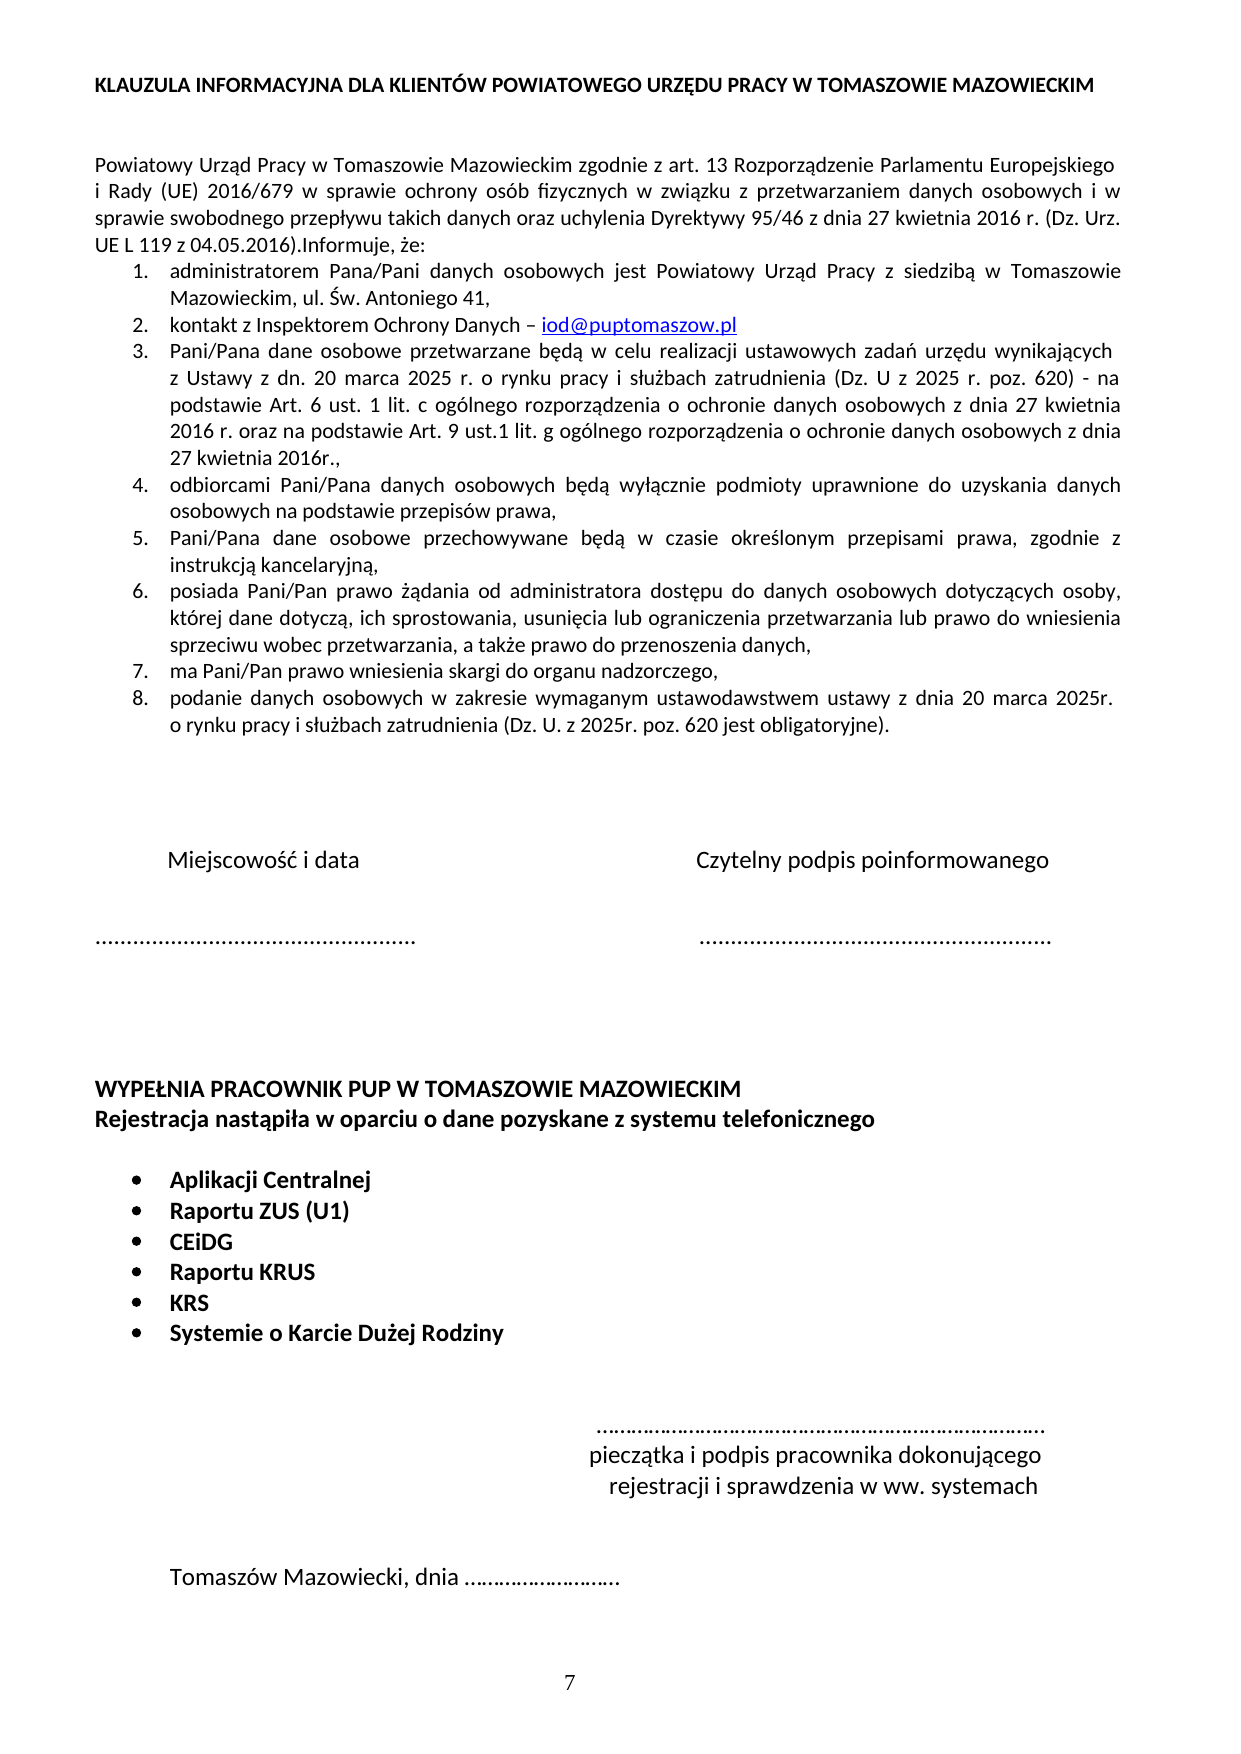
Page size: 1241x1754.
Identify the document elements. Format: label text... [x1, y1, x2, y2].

text Powiatowy Urząd Pracy w Tomaszowie Mazowieckim zgodnie z art. 13 Rozporządzenie Parlamentu Europejskiego i Rady (UE) 2016/679 w sprawie ochrony osób fizycznych w związku z przetwarzaniem danych osobowych i w sprawie swobodnego przepływu takich danych oraz uchylenia Dyrektywy 95/46 z dnia 27 kwietnia 2016 r. (Dz. Urz. UE L 119 z 04.05.2016).Informuje, że: [94, 151, 1122, 257]
list ma Pani/Pan prawo wniesienia skargi do organu nadzorczego, [132, 657, 1122, 684]
text WYPEŁNIA PRACOWNIK PUP W TOMASZOWIE MAZOWIECKIM [94, 1073, 1122, 1104]
list administratorem Pana/Pani danych osobowych jest Powiatowy Urząd Pracy z siedzibą w Tomaszowie Mazowieckim, ul. Św. Antoniego 41, [132, 257, 1122, 311]
list Pani/Pana dane osobowe przetwarzane będą w celu realizacji ustawowych zadań urzędu wynikających z Ustawy z dn. 20 marca 2025 r. o rynku pracy i służbach zatrudnienia (Dz. U z 2025 r. poz. 620) - na podstawie Art. 6 ust. 1 lit. c ogólnego rozporządzenia o ochronie danych osobowych z dnia 27 kwietnia 2016 r. oraz na podstawie Art. 9 ust.1 lit. g ogólnego rozporządzenia o ochronie danych osobowych z dnia 27 kwietnia 2016r., [132, 337, 1122, 471]
text KLAUZULA INFORMACYJNA DLA KLIENTÓW POWIATOWEGO URZĘDU PRACY W TOMASZOWIE MAZOWIECKIM [94, 71, 1122, 97]
list CEiDG [132, 1226, 1122, 1256]
text Rejestracja nastąpiła w oparciu o dane pozyskane z systemu telefonicznego [94, 1104, 1122, 1134]
list odbiorcami Pani/Pana danych osobowych będą wyłącznie podmioty uprawnione do uzyskania danych osobowych na podstawie przepisów prawa, [132, 471, 1122, 524]
list Systemie o Karcie Dużej Rodziny [132, 1317, 1122, 1348]
text ................................................... ........................................................ [94, 921, 1122, 951]
list …………………………………………………………………… [169, 1409, 1122, 1439]
list Raportu KRUS [132, 1256, 1122, 1287]
list Aplikacji Centralnej [132, 1165, 1122, 1195]
text Miejscowość i data Czytelny podpis poinformowanego [94, 844, 1122, 875]
list Pani/Pana dane osobowe przechowywane będą w czasie określonym przepisami prawa, zgodnie z instrukcją kancelaryjną, [132, 524, 1122, 577]
list Tomaszów Mazowiecki, dnia ……………………… [169, 1561, 1122, 1592]
list Raportu ZUS (U1) [132, 1195, 1122, 1226]
list KRS [132, 1287, 1122, 1317]
list posiada Pani/Pan prawo żądania od administratora dostępu do danych osobowych dotyczących osoby, której dane dotyczą, ich sprostowania, usunięcia lub ograniczenia przetwarzania lub prawo do wniesienia sprzeciwu wobec przetwarzania, a także prawo do przenoszenia danych, [132, 577, 1122, 657]
list pieczątka i podpis pracownika dokonującego rejestracji i sprawdzenia w ww. systemach [169, 1439, 1122, 1500]
list kontakt z Inspektorem Ochrony Danych – iod@puptomaszow.pl [132, 311, 1122, 337]
list podanie danych osobowych w zakresie wymaganym ustawodawstwem ustawy z dnia 20 marca 2025r. o rynku pracy i służbach zatrudnienia (Dz. U. z 2025r. poz. 620 jest obligatoryjne). [132, 684, 1122, 737]
